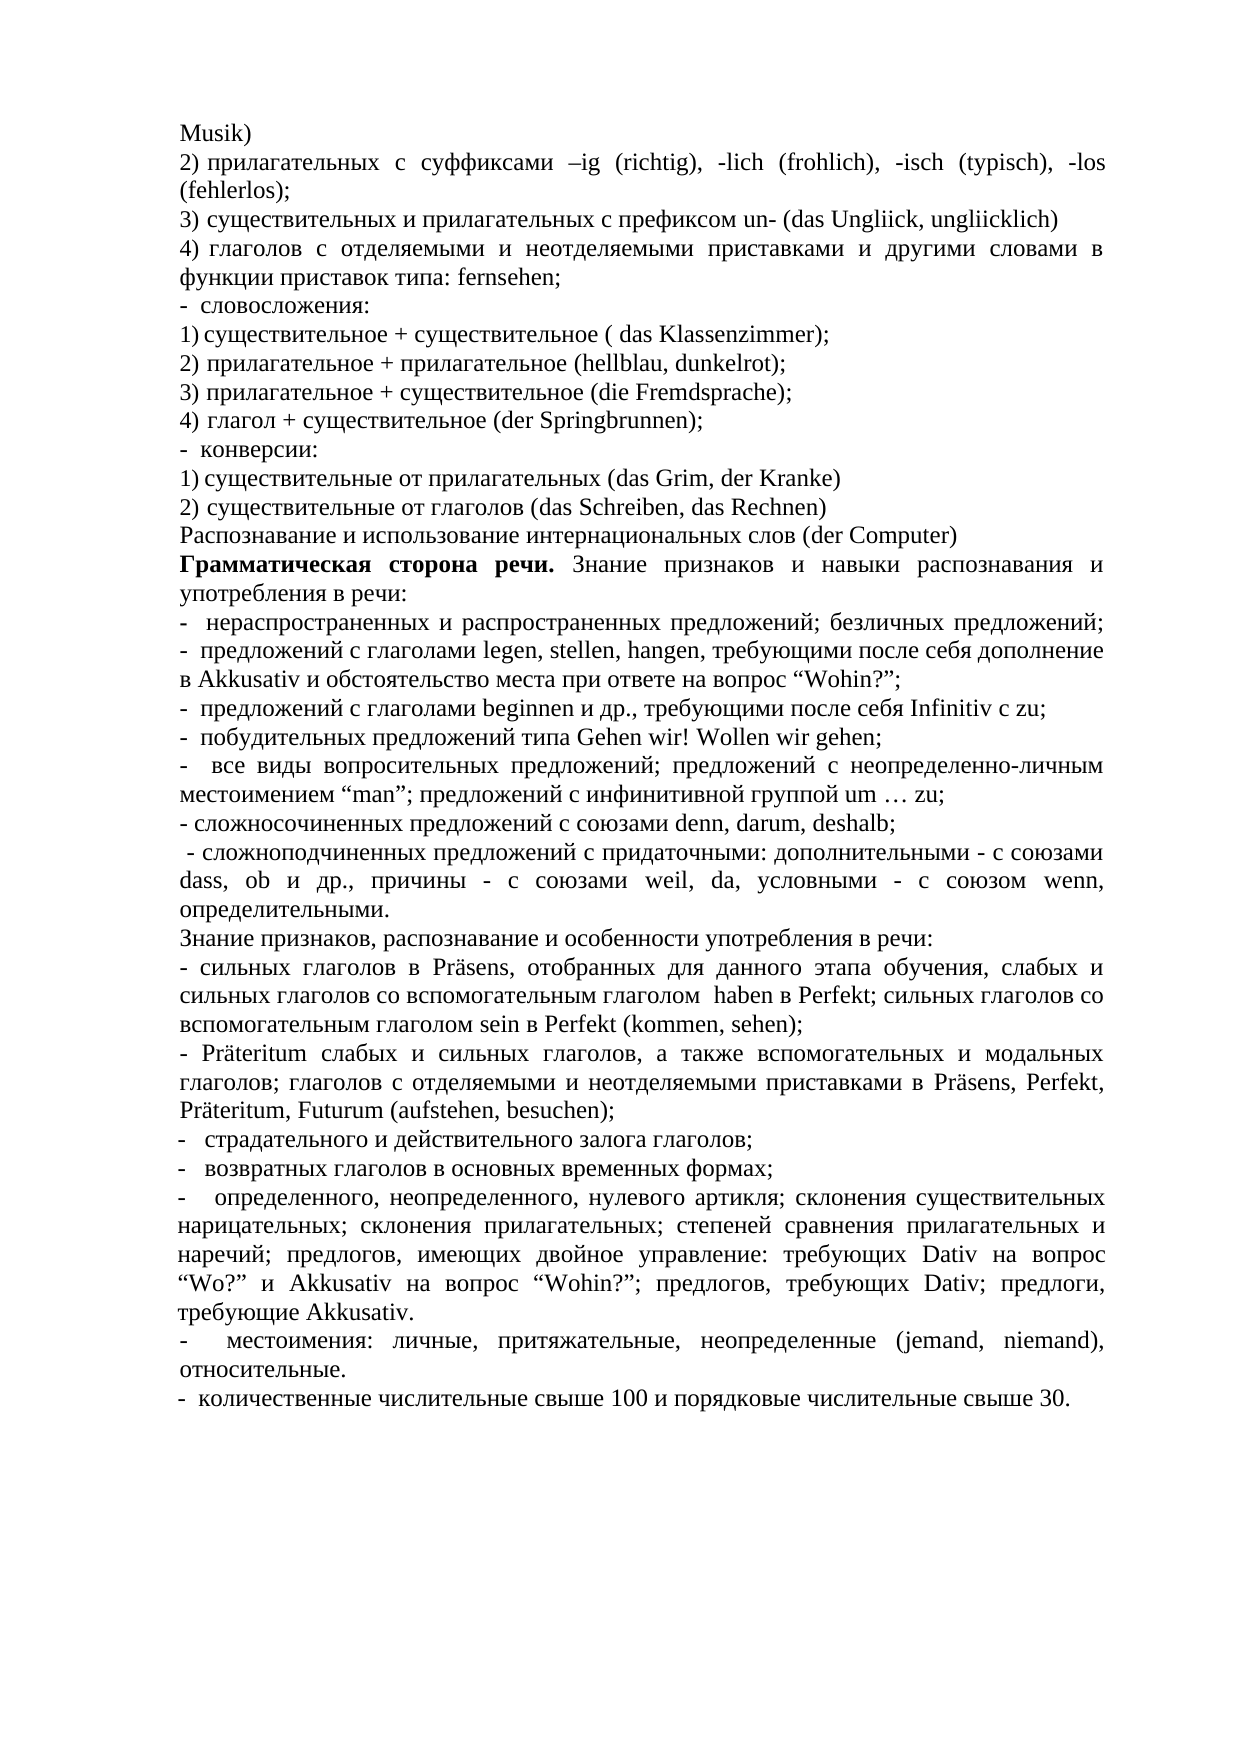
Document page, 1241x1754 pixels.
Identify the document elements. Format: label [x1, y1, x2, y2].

table_cell [166, 118, 1118, 1613]
